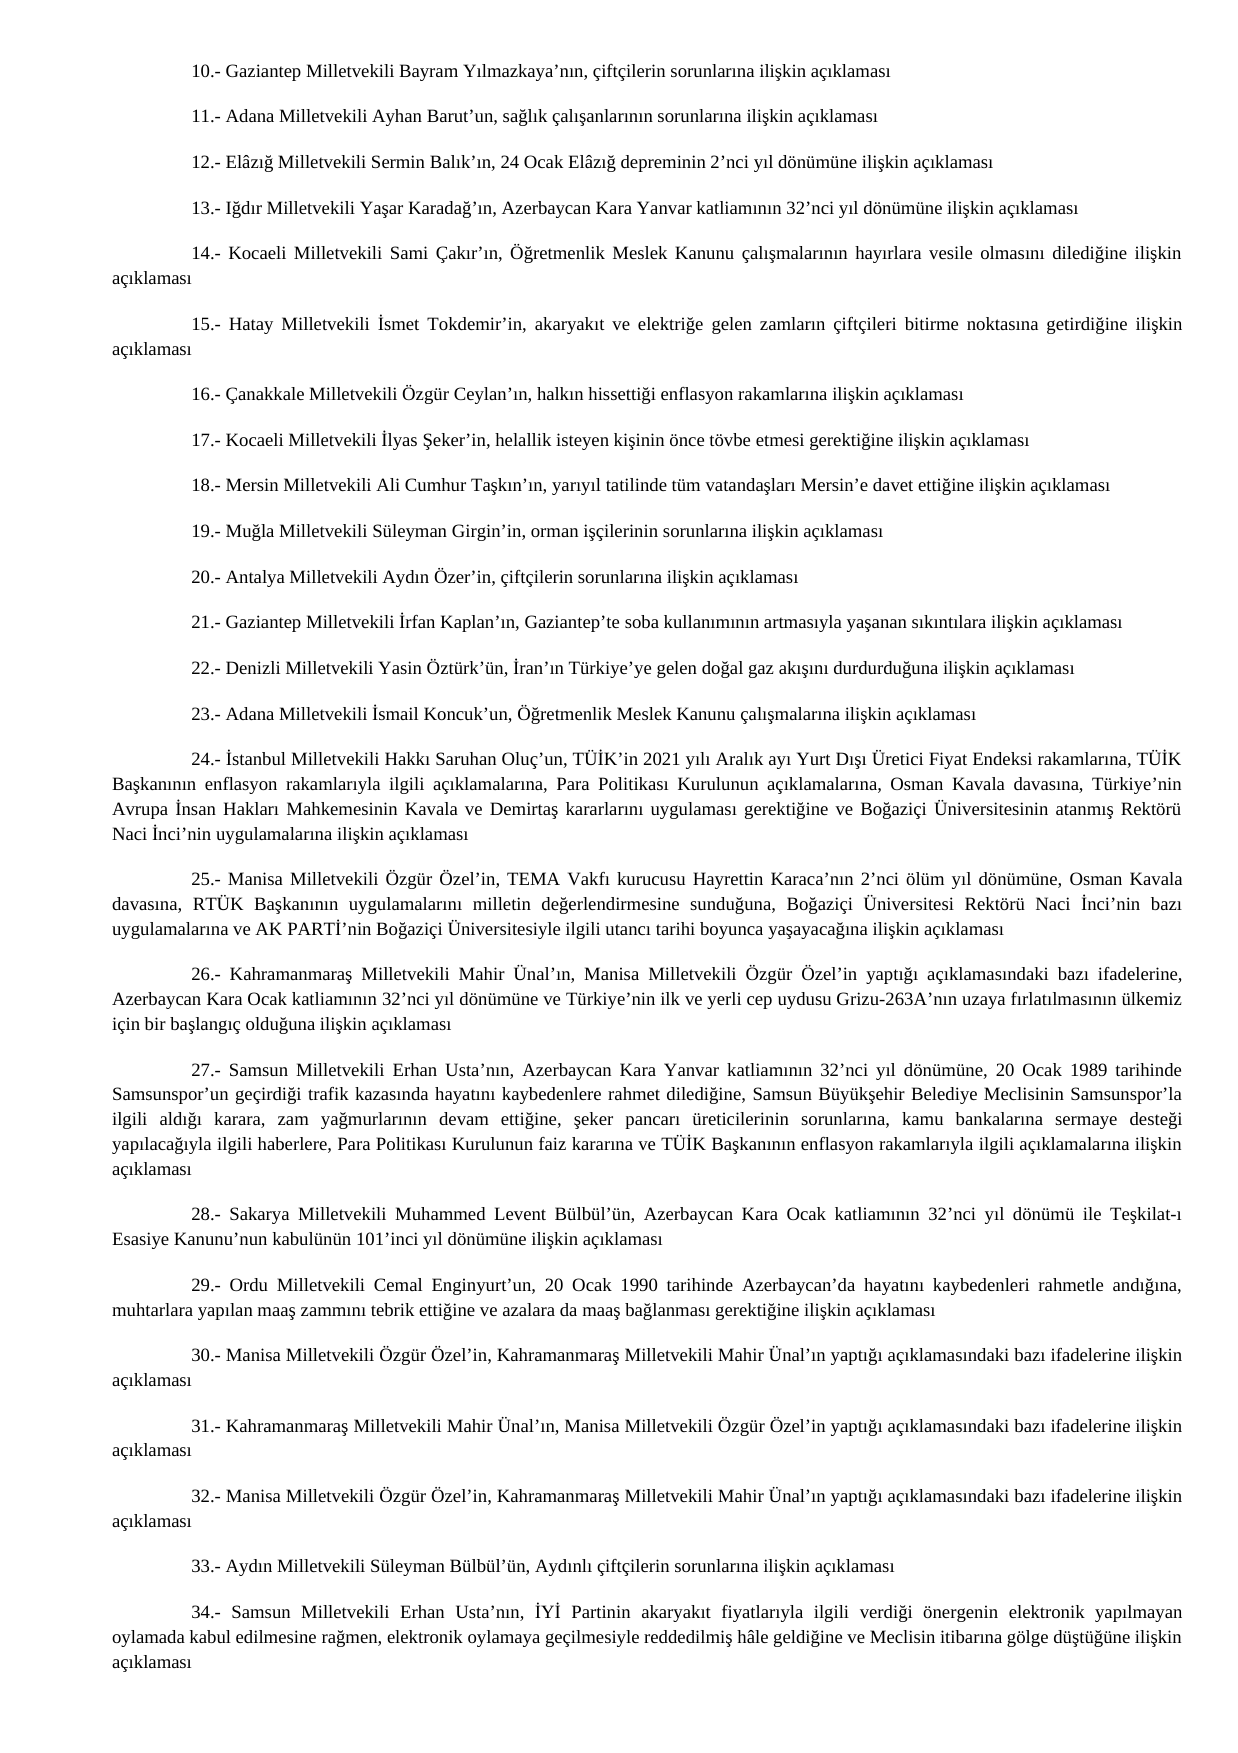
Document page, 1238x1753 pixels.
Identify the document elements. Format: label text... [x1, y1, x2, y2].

text 31.- Kahramanmaraş Milletvekili Mahir Ünal’ın, Manisa Milletvekili Özgür Özel’in yaptığı açıklamasındaki bazı ifadelerine ilişkin açıklaması [112, 1414, 1184, 1461]
text 15.- Hatay Milletvekili İsmet Tokdemir’in, akaryakıt ve elektriğe gelen zamların çiftçileri bitirme noktasına getirdiğine ilişkin açıklaması [112, 313, 1184, 359]
text 21.- Gaziantep Milletvekili İrfan Kaplan’ın, Gaziantep’te soba kullanımının artmasıyla yaşanan sıkıntılara ilişkin açıklaması [112, 611, 1184, 633]
text 12.- Elâzığ Milletvekili Sermin Balık’ın, 24 Ocak Elâzığ depreminin 2’nci yıl dönümüne ilişkin açıklaması [112, 151, 1184, 172]
text 33.- Aydın Milletvekili Süleyman Bülbül’ün, Aydınlı çiftçilerin sorunlarına ilişkin açıklaması [112, 1555, 1184, 1577]
text 23.- Adana Milletvekili İsmail Koncuk’un, Öğretmenlik Meslek Kanunu çalışmalarına ilişkin açıklaması [112, 702, 1184, 724]
text 18.- Mersin Milletvekili Ali Cumhur Taşkın’ın, yarıyıl tatilinde tüm vatandaşları Mersin’e davet ettiğine ilişkin açıklaması [112, 474, 1184, 496]
text 22.- Denizli Milletvekili Yasin Öztürk’ün, İran’ın Türkiye’ye gelen doğal gaz akışını durdurduğuna ilişkin açıklaması [112, 657, 1184, 678]
text 20.- Antalya Milletvekili Aydın Özer’in, çiftçilerin sorunlarına ilişkin açıklaması [112, 566, 1184, 587]
text 14.- Kocaeli Milletvekili Sami Çakır’ın, Öğretmenlik Meslek Kanunu çalışmalarının hayırlara vesile olmasını dilediğine ilişkin açıklaması [112, 242, 1184, 288]
text 17.- Kocaeli Milletvekili İlyas Şeker’in, helallik isteyen kişinin önce tövbe etmesi gerektiğine ilişkin açıklaması [112, 429, 1184, 450]
text 25.- Manisa Milletvekili Özgür Özel’in, TEMA Vakfı kurucusu Hayrettin Karaca’nın 2’nci ölüm yıl dönümüne, Osman Kavala davasına, RTÜK Başkanının uygulamalarını milletin değerlendirmesine sunduğuna, Boğaziçi Üniversitesi Rektörü Naci İnci’nin bazı uygulamalarına ve AK PARTİ’nin Boğaziçi Üniversitesiyle ilgili utancı tarihi boyunca yaşayacağına ilişkin açıklaması [112, 868, 1184, 939]
text 30.- Manisa Milletvekili Özgür Özel’in, Kahramanmaraş Milletvekili Mahir Ünal’ın yaptığı açıklamasındaki bazı ifadelerine ilişkin açıklaması [112, 1344, 1184, 1390]
text 32.- Manisa Milletvekili Özgür Özel’in, Kahramanmaraş Milletvekili Mahir Ünal’ın yaptığı açıklamasındaki bazı ifadelerine ilişkin açıklaması [112, 1485, 1184, 1531]
text 24.- İstanbul Milletvekili Hakkı Saruhan Oluç’un, TÜİK’in 2021 yılı Aralık ayı Yurt Dışı Üretici Fiyat Endeksi rakamlarına, TÜİK Başkanının enflasyon rakamlarıyla ilgili açıklamalarına, Para Politikası Kurulunun açıklamalarına, Osman Kavala davasına, Türkiye’nin Avrupa İnsan Hakları Mahkemesinin Kavala ve Demirtaş kararlarını uygulaması gerektiğine ve Boğaziçi Üniversitesinin atanmış Rektörü Naci İnci’nin uygulamalarına ilişkin açıklaması [112, 748, 1184, 844]
text 27.- Samsun Milletvekili Erhan Usta’nın, Azerbaycan Kara Yanvar katliamının 32’nci yıl dönümüne, 20 Ocak 1989 tarihinde Samsunspor’un geçirdiği trafik kazasında hayatını kaybedenlere rahmet dilediğine, Samsun Büyükşehir Belediye Meclisinin Samsunspor’la ilgili aldığı karara, zam yağmurlarının devam ettiğine, şeker pancarı üreticilerinin sorunlarına, kamu bankalarına sermaye desteği yapılacağıyla ilgili haberlere, Para Politikası Kurulunun faiz kararına ve TÜİK Başkanının enflasyon rakamlarıyla ilgili açıklamalarına ilişkin açıklaması [112, 1058, 1184, 1179]
text 34.- Samsun Milletvekili Erhan Usta’nın, İYİ Partinin akaryakıt fiyatlarıyla ilgili verdiği önergenin elektronik yapılmayan oylamada kabul edilmesine rağmen, elektronik oylamaya geçilmesiyle reddedilmiş hâle geldiğine ve Meclisin itibarına gölge düştüğüne ilişkin açıklaması [112, 1601, 1184, 1672]
text 19.- Muğla Milletvekili Süleyman Girgin’in, orman işçilerinin sorunlarına ilişkin açıklaması [112, 520, 1184, 541]
text 26.- Kahramanmaraş Milletvekili Mahir Ünal’ın, Manisa Milletvekili Özgür Özel’in yaptığı açıklamasındaki bazı ifadelerine, Azerbaycan Kara Ocak katliamının 32’nci yıl dönümüne ve Türkiye’nin ilk ve yerli cep uydusu Grizu-263A’nın uzaya fırlatılmasının ülkemiz için bir başlangıç olduğuna ilişkin açıklaması [112, 963, 1184, 1034]
text 29.- Ordu Milletvekili Cemal Enginyurt’un, 20 Ocak 1990 tarihinde Azerbaycan’da hayatını kaybedenleri rahmetle andığına, muhtarlara yapılan maaş zammını tebrik ettiğine ve azalara da maaş bağlanması gerektiğine ilişkin açıklaması [112, 1274, 1184, 1320]
text 16.- Çanakkale Milletvekili Özgür Ceylan’ın, halkın hissettiği enflasyon rakamlarına ilişkin açıklaması [112, 383, 1184, 404]
text 13.- Iğdır Milletvekili Yaşar Karadağ’ın, Azerbaycan Kara Yanvar katliamının 32’nci yıl dönümüne ilişkin açıklaması [112, 197, 1184, 218]
text 10.- Gaziantep Milletvekili Bayram Yılmazkaya’nın, çiftçilerin sorunlarına ilişkin açıklaması [112, 60, 1184, 81]
text 11.- Adana Milletvekili Ayhan Barut’un, sağlık çalışanlarının sorunlarına ilişkin açıklaması [112, 105, 1184, 127]
text 28.- Sakarya Milletvekili Muhammed Levent Bülbül’ün, Azerbaycan Kara Ocak katliamının 32’nci yıl dönümü ile Teşkilat-ı Esasiye Kanunu’nun kabulünün 101’inci yıl dönümüne ilişkin açıklaması [112, 1203, 1184, 1249]
